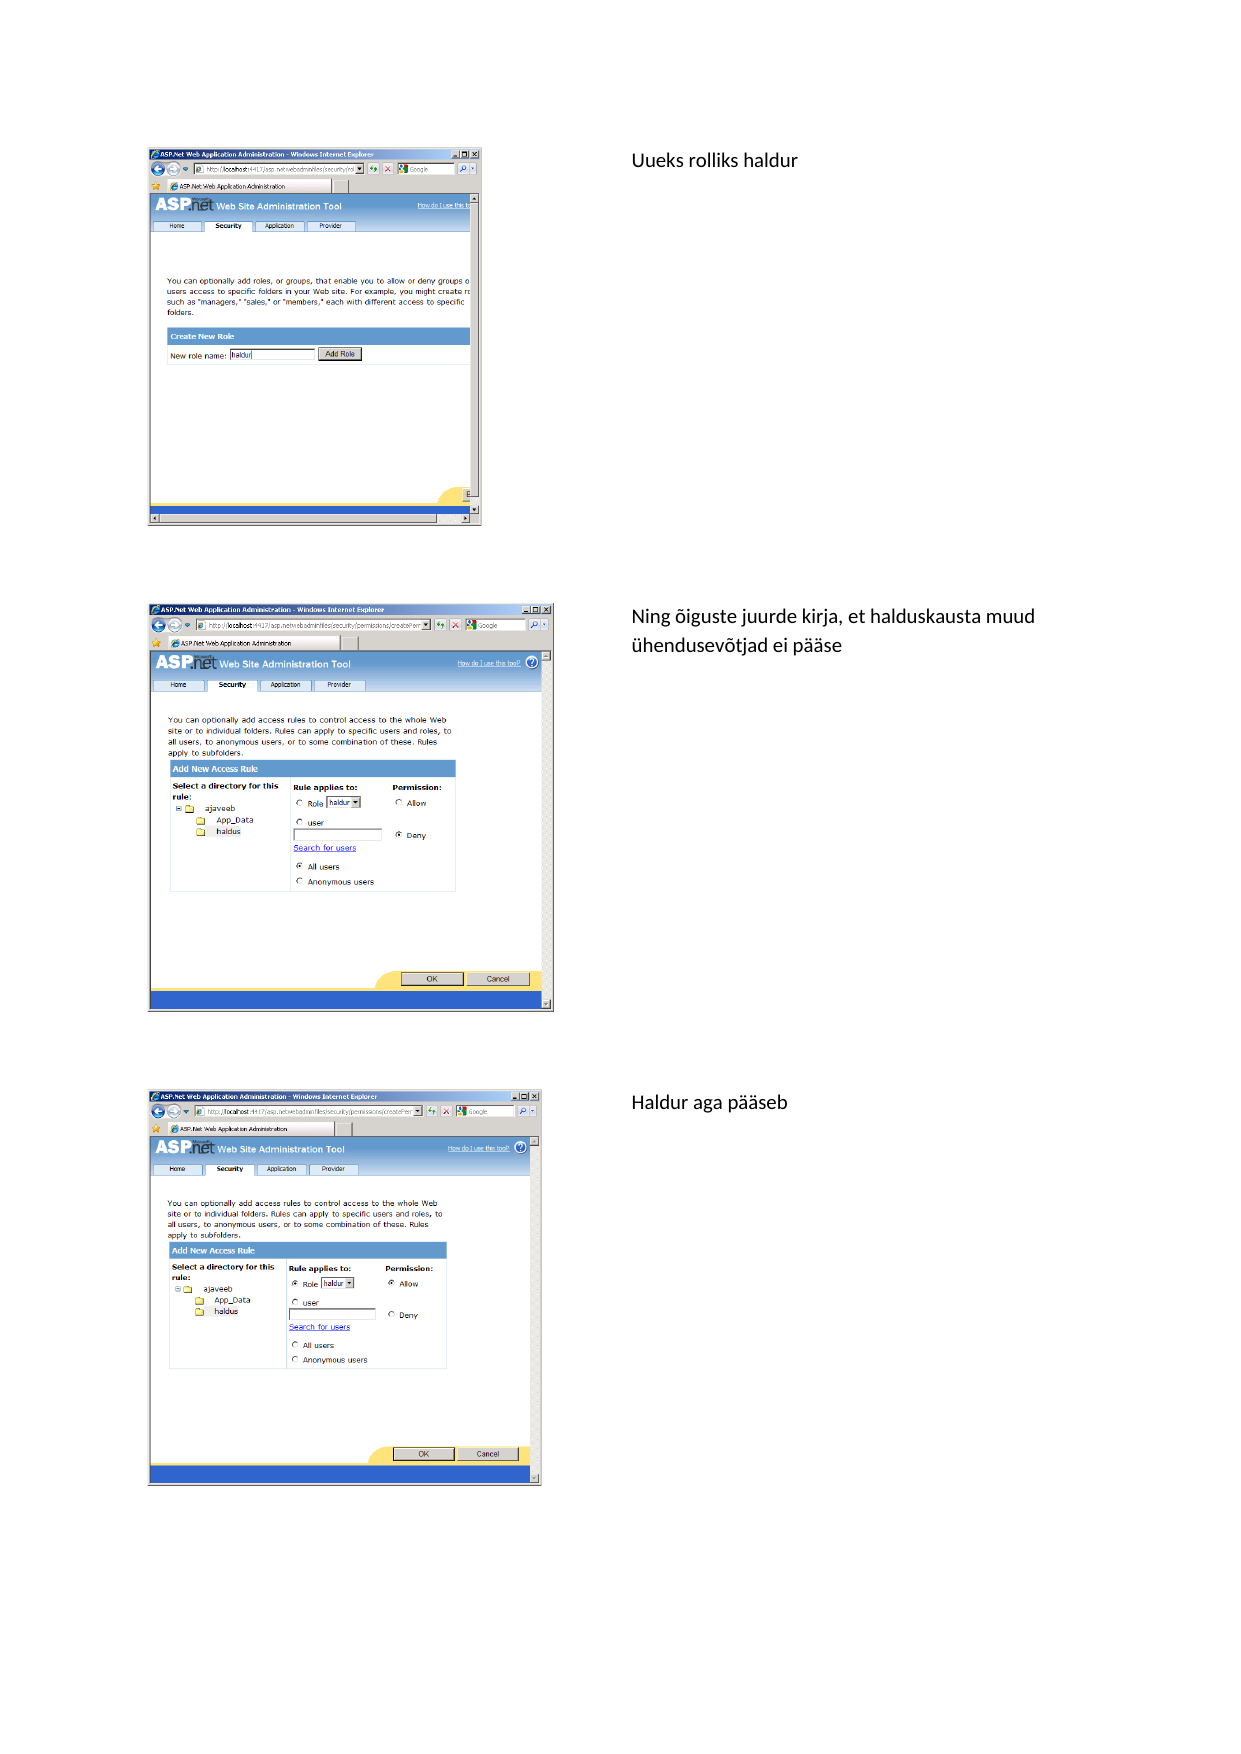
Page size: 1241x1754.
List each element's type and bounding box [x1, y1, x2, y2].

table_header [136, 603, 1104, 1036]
picture [147, 1089, 542, 1486]
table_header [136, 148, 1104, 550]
picture [147, 147, 482, 526]
picture [147, 603, 554, 1012]
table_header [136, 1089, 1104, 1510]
